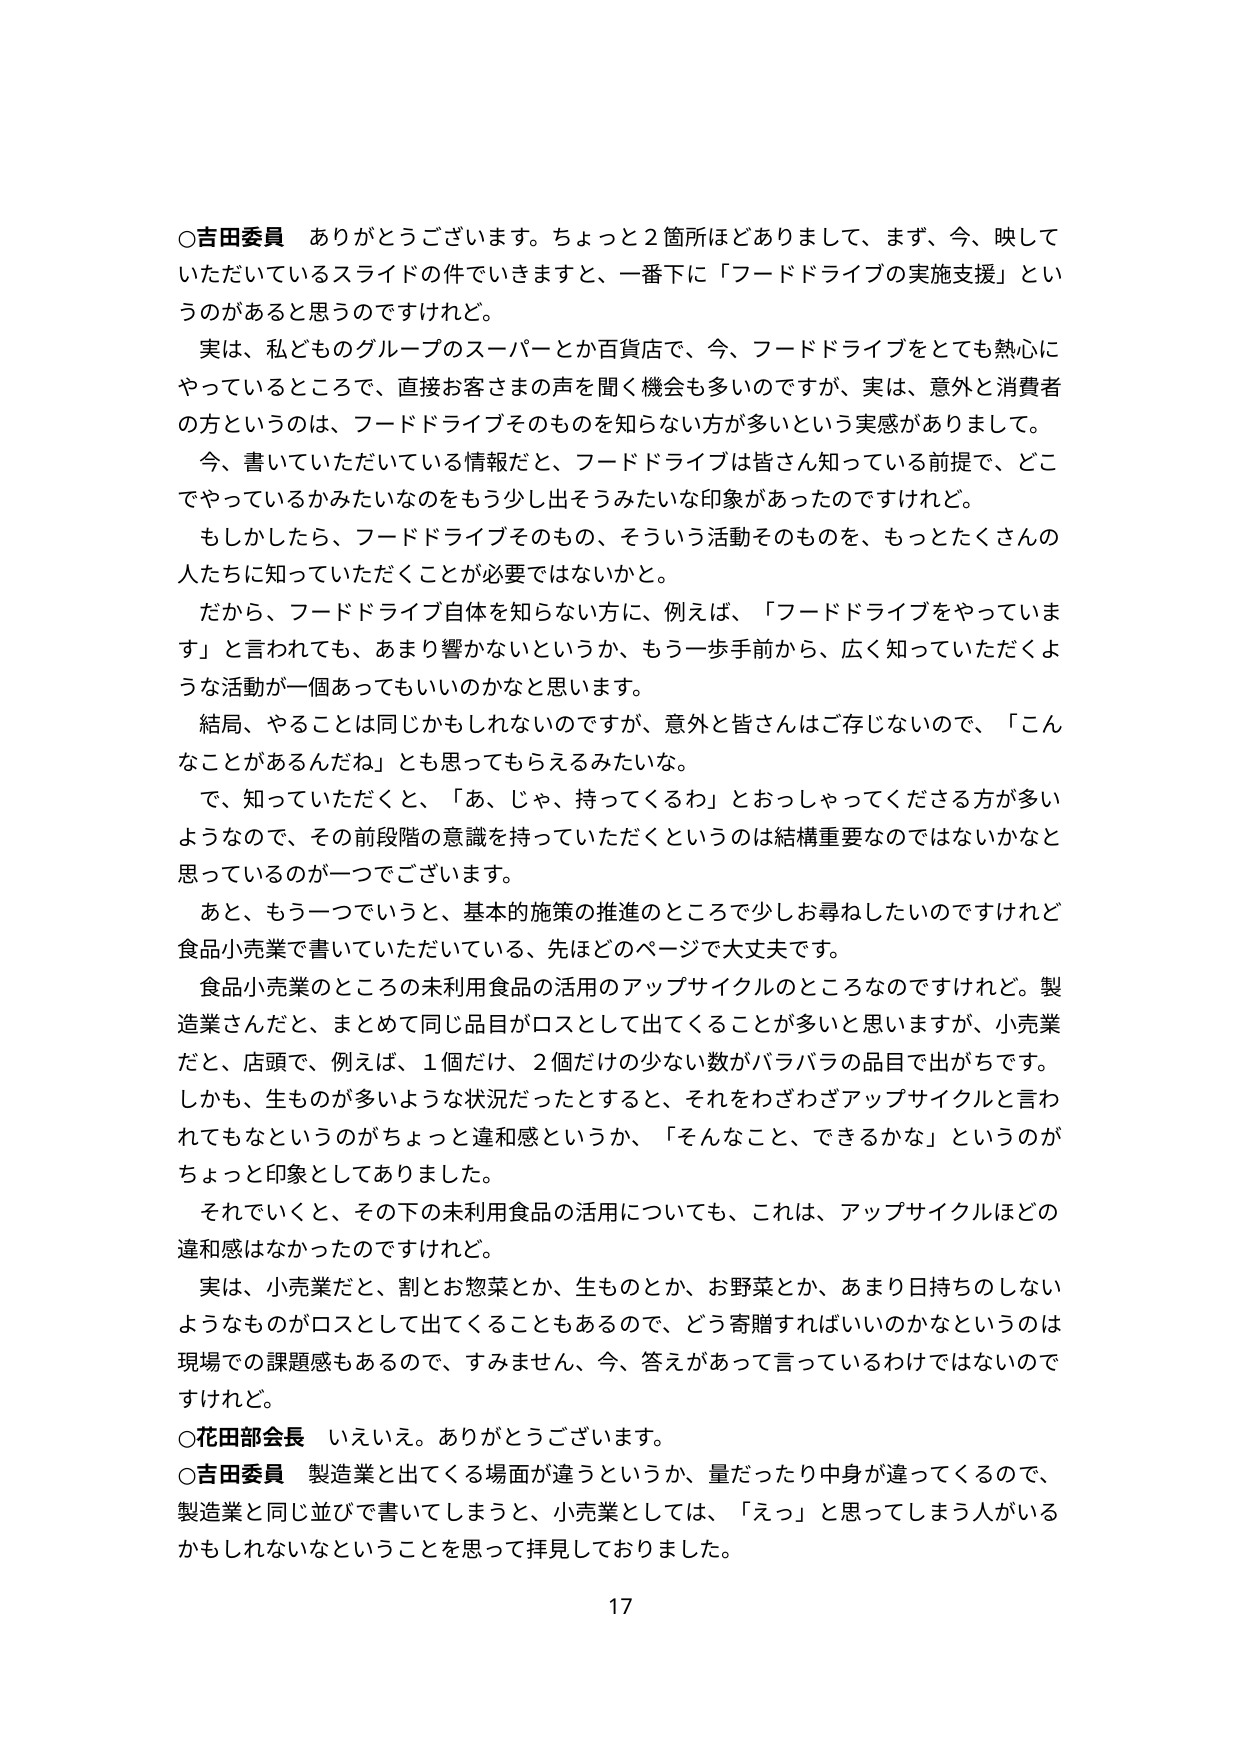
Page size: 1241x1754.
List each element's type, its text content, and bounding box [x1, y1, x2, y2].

text それでいくと、その下の未利用食品の活用についても、これは、アップサイクルほどの違和感はなかったのですけれど。 [177, 1192, 1063, 1267]
text 今、書いていただいている情報だと、フードドライブは皆さん知っている前提で、どこでやっているかみたいなのをもう少し出そうみたいな印象があったのですけれど。 [177, 442, 1063, 517]
text 食品小売業のところの未利用食品の活用のアップサイクルのところなのですけれど。製造業さんだと、まとめて同じ品目がロスとして出てくることが多いと思いますが、小売業だと、店頭で、例えば、１個だけ、２個だけの少ない数がバラバラの品目で出がちです。しかも、生ものが多いような状況だったとすると、それをわざわざアップサイクルと言われてもなというのがちょっと違和感というか、「そんなこと、できるかな」というのがちょっと印象としてありました。 [177, 967, 1063, 1192]
text 結局、やることは同じかもしれないのですが、意外と皆さんはご存じないので、「こんなことがあるんだね」とも思ってもらえるみたいな。 [177, 704, 1063, 779]
text ○吉田委員 製造業と出てくる場面が違うというか、量だったり中身が違ってくるので、製造業と同じ並びで書いてしまうと、小売業としては、「えっ」と思ってしまう人がいるかもしれないなということを思って拝見しておりました。 [177, 1454, 1063, 1567]
text 実は、小売業だと、割とお惣菜とか、生ものとか、お野菜とか、あまり日持ちのしないようなものがロスとして出てくることもあるので、どう寄贈すればいいのかなというのは、現場での課題感もあるので、すみません、今、答えがあって言っているわけではないのですけれど。 [177, 1267, 1063, 1417]
text 実は、私どものグループのスーパーとか百貨店で、今、フードドライブをとても熱心にやっているところで、直接お客さまの声を聞く機会も多いのですが、実は、意外と消費者の方というのは、フードドライブそのものを知らない方が多いという実感がありまして。 [177, 329, 1063, 442]
text で、知っていただくと、「あ、じゃ、持ってくるわ」とおっしゃってくださる方が多いようなので、その前段階の意識を持っていただくというのは結構重要なのではないかなと思っているのが一つでございます。 [177, 779, 1063, 892]
text もしかしたら、フードドライブそのもの、そういう活動そのものを、もっとたくさんの人たちに知っていただくことが必要ではないかと。 [177, 517, 1063, 592]
text ○花田部会長 いえいえ。ありがとうございます。 [177, 1417, 1063, 1454]
text あと、もう一つでいうと、基本的施策の推進のところで少しお尋ねしたいのですけれど。食品小売業で書いていただいている、先ほどのページで大丈夫です。 [177, 892, 1063, 967]
text だから、フードドライブ自体を知らない方に、例えば、「フードドライブをやっています」と言われても、あまり響かないというか、もう一歩手前から、広く知っていただくような活動が一個あってもいいのかなと思います。 [177, 592, 1063, 704]
text ○吉田委員 ありがとうございます。ちょっと２箇所ほどありまして、まず、今、映していただいているスライドの件でいきますと、一番下に「フードドライブの実施支援」というのがあると思うのですけれど。 [177, 217, 1063, 329]
